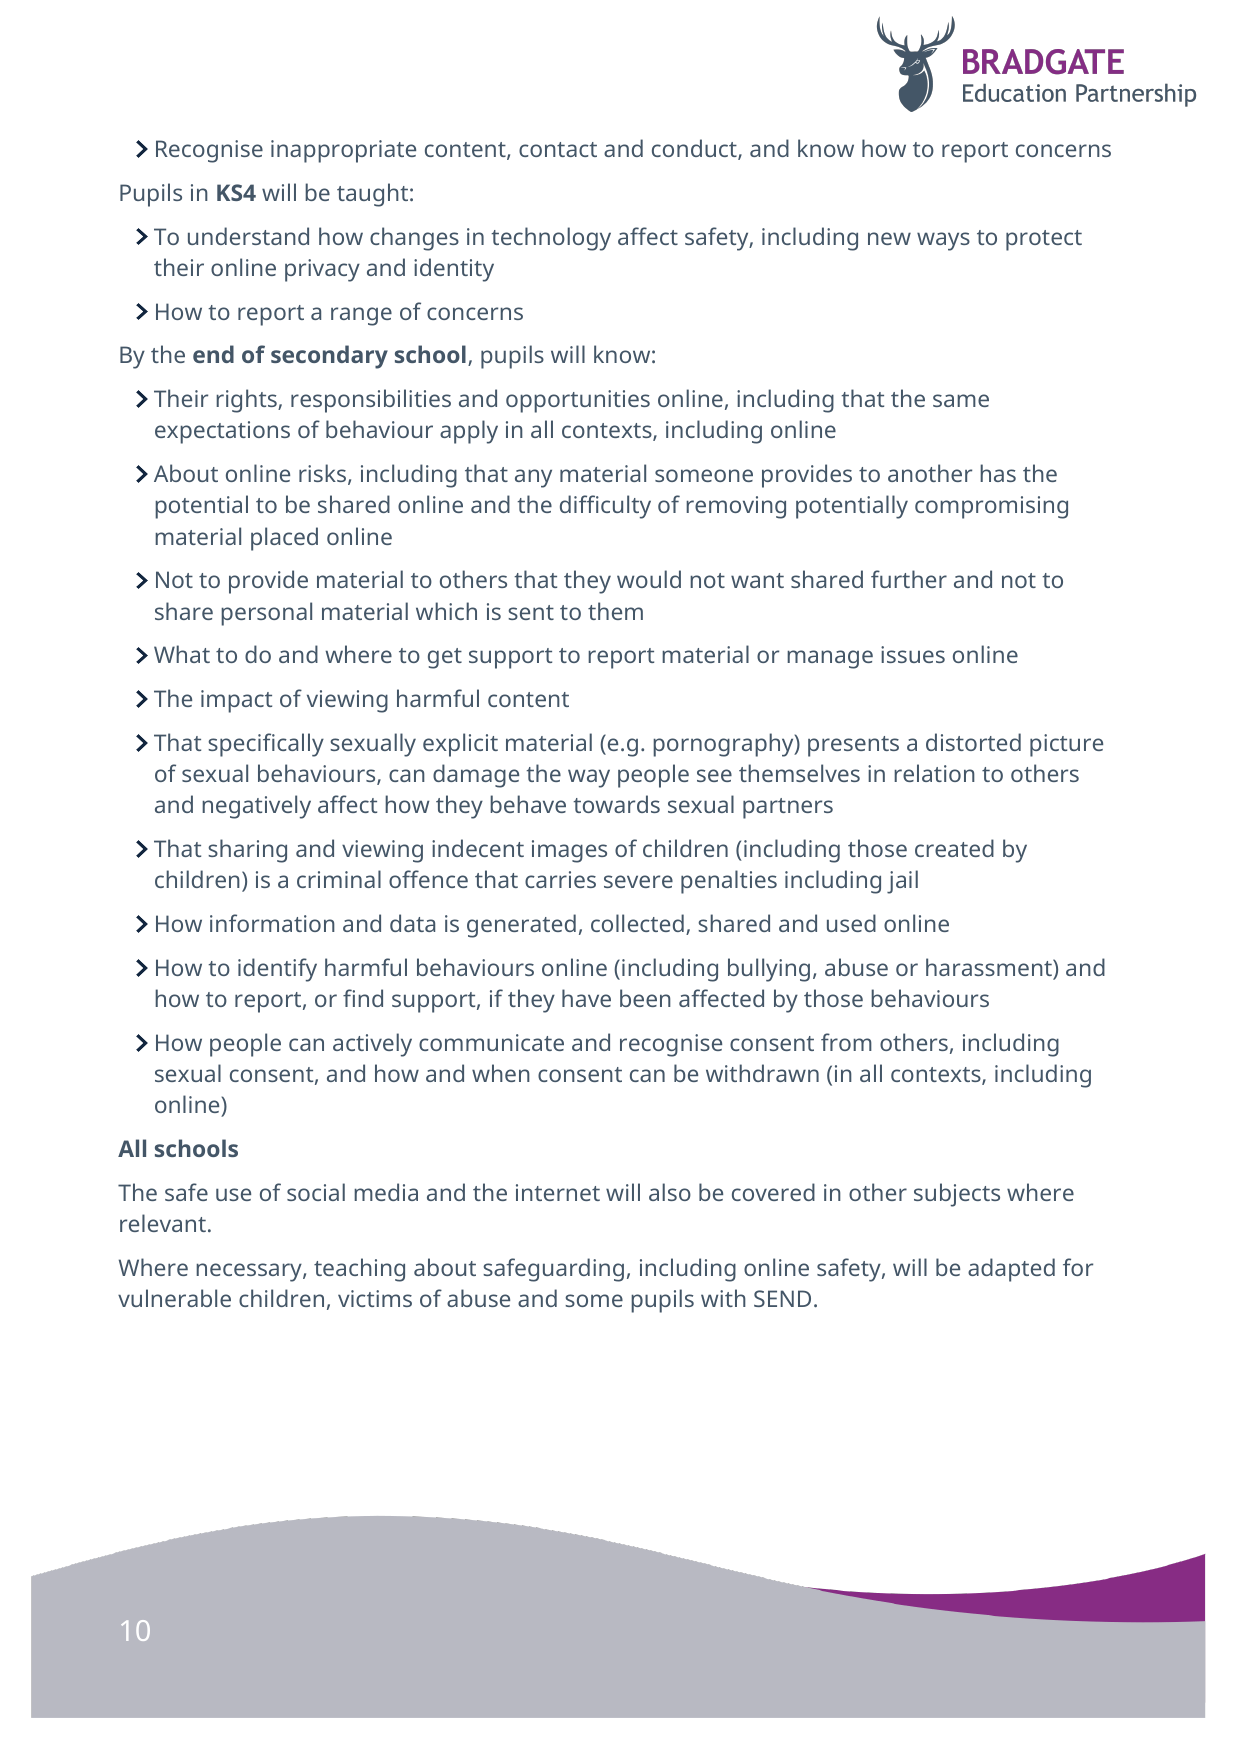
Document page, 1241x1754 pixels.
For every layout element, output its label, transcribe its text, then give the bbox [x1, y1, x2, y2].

text Pupils in KS4 will be taught: [118, 177, 1122, 208]
text That sharing and viewing indecent images of children (including those created by children) is a criminal offence that carries severe penalties including jail [136, 833, 1122, 895]
text By the end of secondary school, pupils will know: [118, 339, 1122, 370]
text The safe use of social media and the internet will also be covered in other subjects where relevant. [118, 1177, 1122, 1239]
picture [136, 1034, 148, 1052]
text All schools [118, 1133, 1122, 1164]
text Not to provide material to others that they would not want shared further and not to share personal material which is sent to them [136, 564, 1122, 627]
text How information and data is generated, collected, shared and used online [136, 908, 1122, 939]
picture [136, 915, 148, 933]
text About online risks, including that any material someone provides to another has the potential to be shared online and the difficulty of removing potentially compromising material placed online [136, 458, 1122, 552]
text That specifically sexually explicit material (e.g. pornography) presents a distorted picture of sexual behaviours, can damage the way people see themselves in relation to others and negatively affect how they behave towards sexual partners [136, 727, 1122, 820]
picture [136, 228, 148, 245]
text How to identify harmful behaviours online (including bullying, abuse or harassment) and how to report, or find support, if they have been affected by those behaviours [136, 952, 1122, 1014]
picture [136, 959, 148, 977]
text Recognise inappropriate content, contact and conduct, and know how to report concerns [136, 133, 1122, 164]
picture [136, 465, 148, 483]
text What to do and where to get support to report material or manage issues online [136, 639, 1122, 670]
picture [859, 15, 1222, 134]
picture [136, 690, 148, 708]
picture [136, 390, 148, 408]
picture [136, 140, 148, 158]
picture [136, 647, 148, 664]
text How people can actively communicate and recognise consent from others, including sexual consent, and how and when consent can be withdrawn (in all contexts, including online) [136, 1027, 1122, 1120]
picture [136, 572, 148, 589]
text Where necessary, teaching about safeguarding, including online safety, will be adapted for vulnerable children, victims of abuse and some pupils with SEND. [118, 1252, 1122, 1314]
picture [136, 303, 148, 320]
text Their rights, responsibilities and opportunities online, including that the same expectations of behaviour apply in all contexts, including online [136, 383, 1122, 445]
picture [136, 840, 148, 858]
text The impact of viewing harmful content [136, 683, 1122, 714]
text How to report a range of concerns [136, 295, 1122, 327]
picture [136, 734, 148, 752]
text To understand how changes in technology affect safety, including new ways to protect their online privacy and identity [136, 220, 1122, 283]
picture [0, 1503, 1235, 1753]
